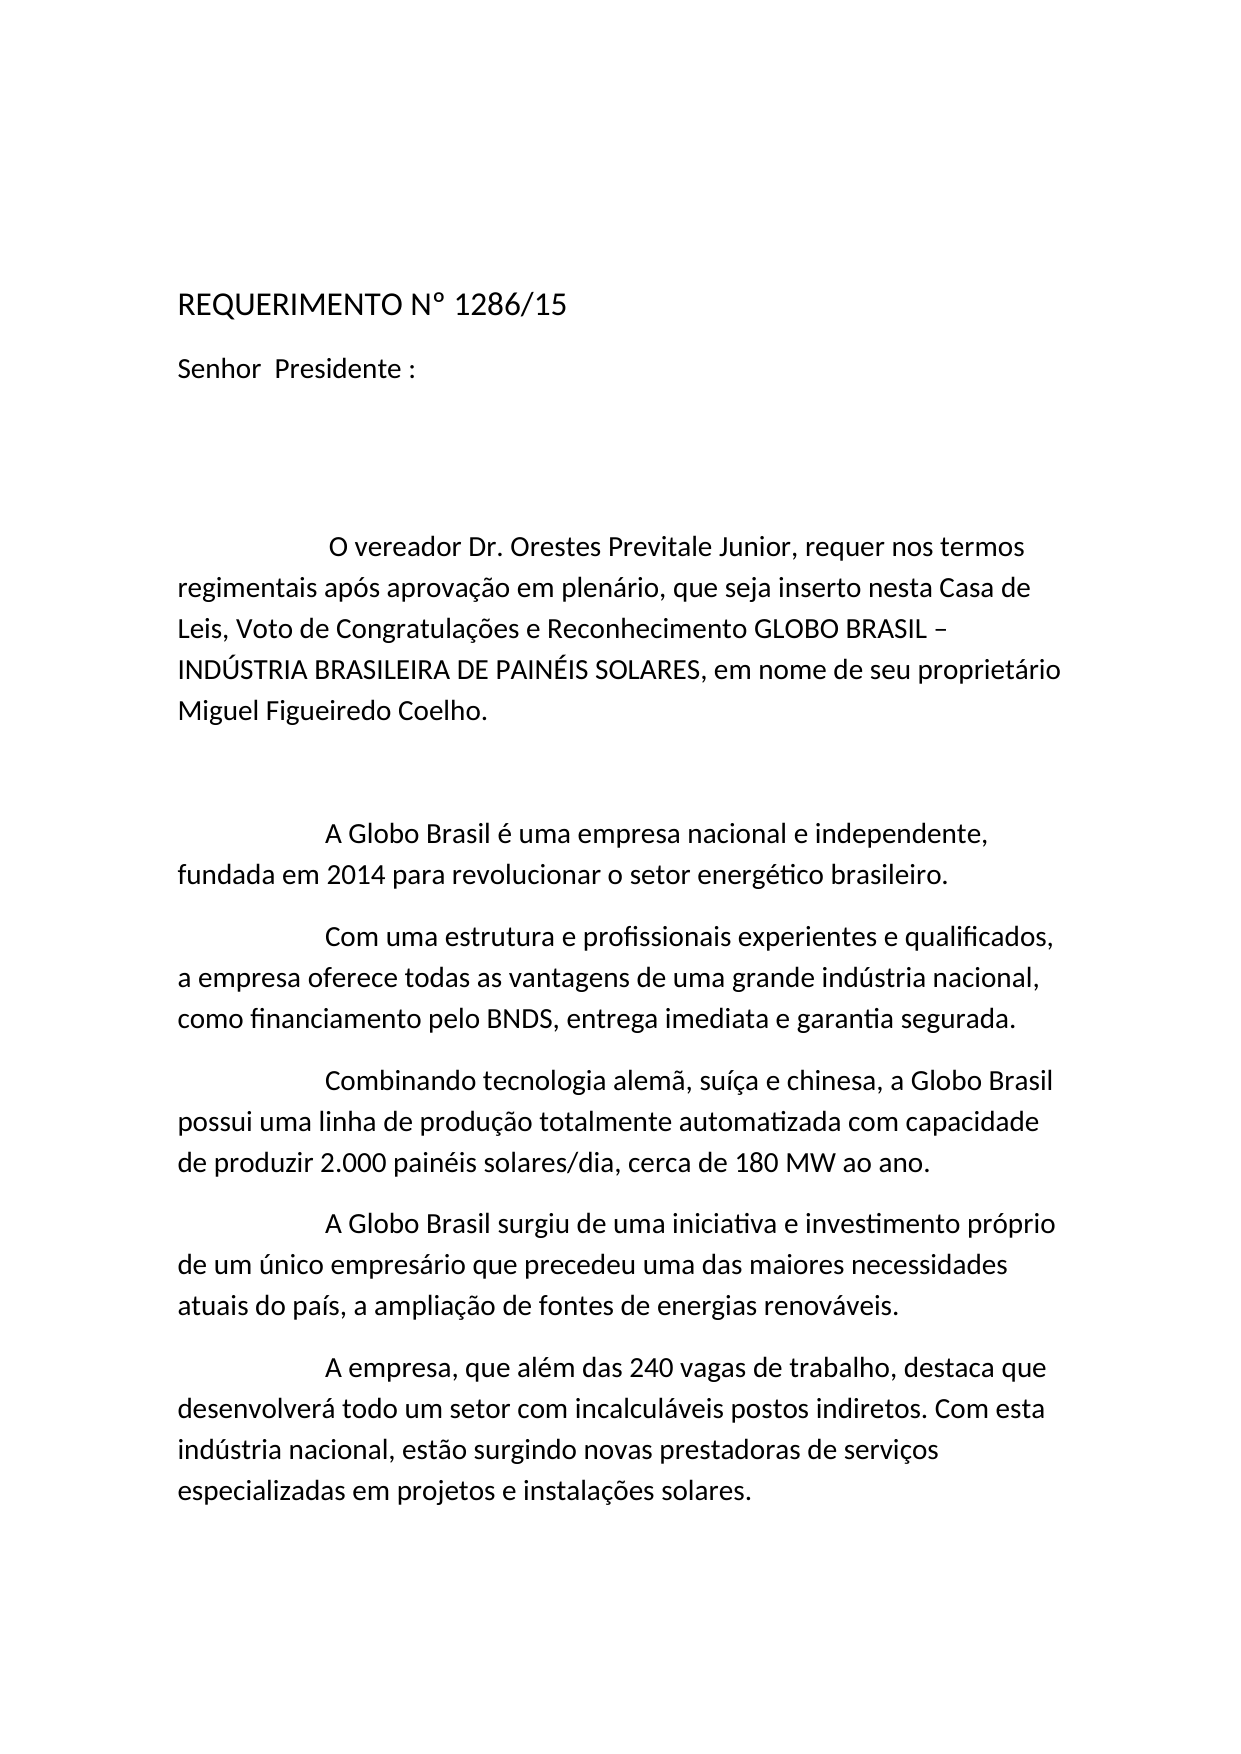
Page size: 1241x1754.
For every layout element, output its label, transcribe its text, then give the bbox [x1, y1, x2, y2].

text REQUERIMENTO Nº 1286/15 [177, 283, 1063, 323]
text A empresa, que além das 240 vagas de trabalho, destaca que desenvolverá todo um setor com incalculáveis postos indiretos. Com esta indústria nacional, estão surgindo novas prestadoras de serviços especializadas em projetos e instalações solares. [177, 1349, 1063, 1507]
text Senhor Presidente : [177, 350, 1063, 386]
text A Globo Brasil surgiu de uma iniciativa e investimento próprio de um único empresário que precedeu uma das maiores necessidades atuais do país, a ampliação de fontes de energias renováveis. [177, 1205, 1063, 1323]
text A Globo Brasil é uma empresa nacional e independente, fundada em 2014 para revolucionar o setor energético brasileiro. [177, 815, 1063, 892]
text O vereador Dr. Orestes Previtale Junior, requer nos termos regimentais após aprovação em plenário, que seja inserto nesta Casa de Leis, Voto de Congratulações e Reconhecimento GLOBO BRASIL – INDÚSTRIA BRASILEIRA DE PAINÉIS SOLARES, em nome de seu proprietário Miguel Figueiredo Coelho. [177, 528, 1063, 727]
text Combinando tecnologia alemã, suíça e chinesa, a Globo Brasil possui uma linha de produção totalmente automatizada com capacidade de produzir 2.000 painéis solares/dia, cerca de 180 MW ao ano. [177, 1062, 1063, 1179]
text Com uma estrutura e profissionais experientes e qualificados, a empresa oferece todas as vantagens de uma grande indústria nacional, como financiamento pelo BNDS, entrega imediata e garantia segurada. [177, 918, 1063, 1036]
